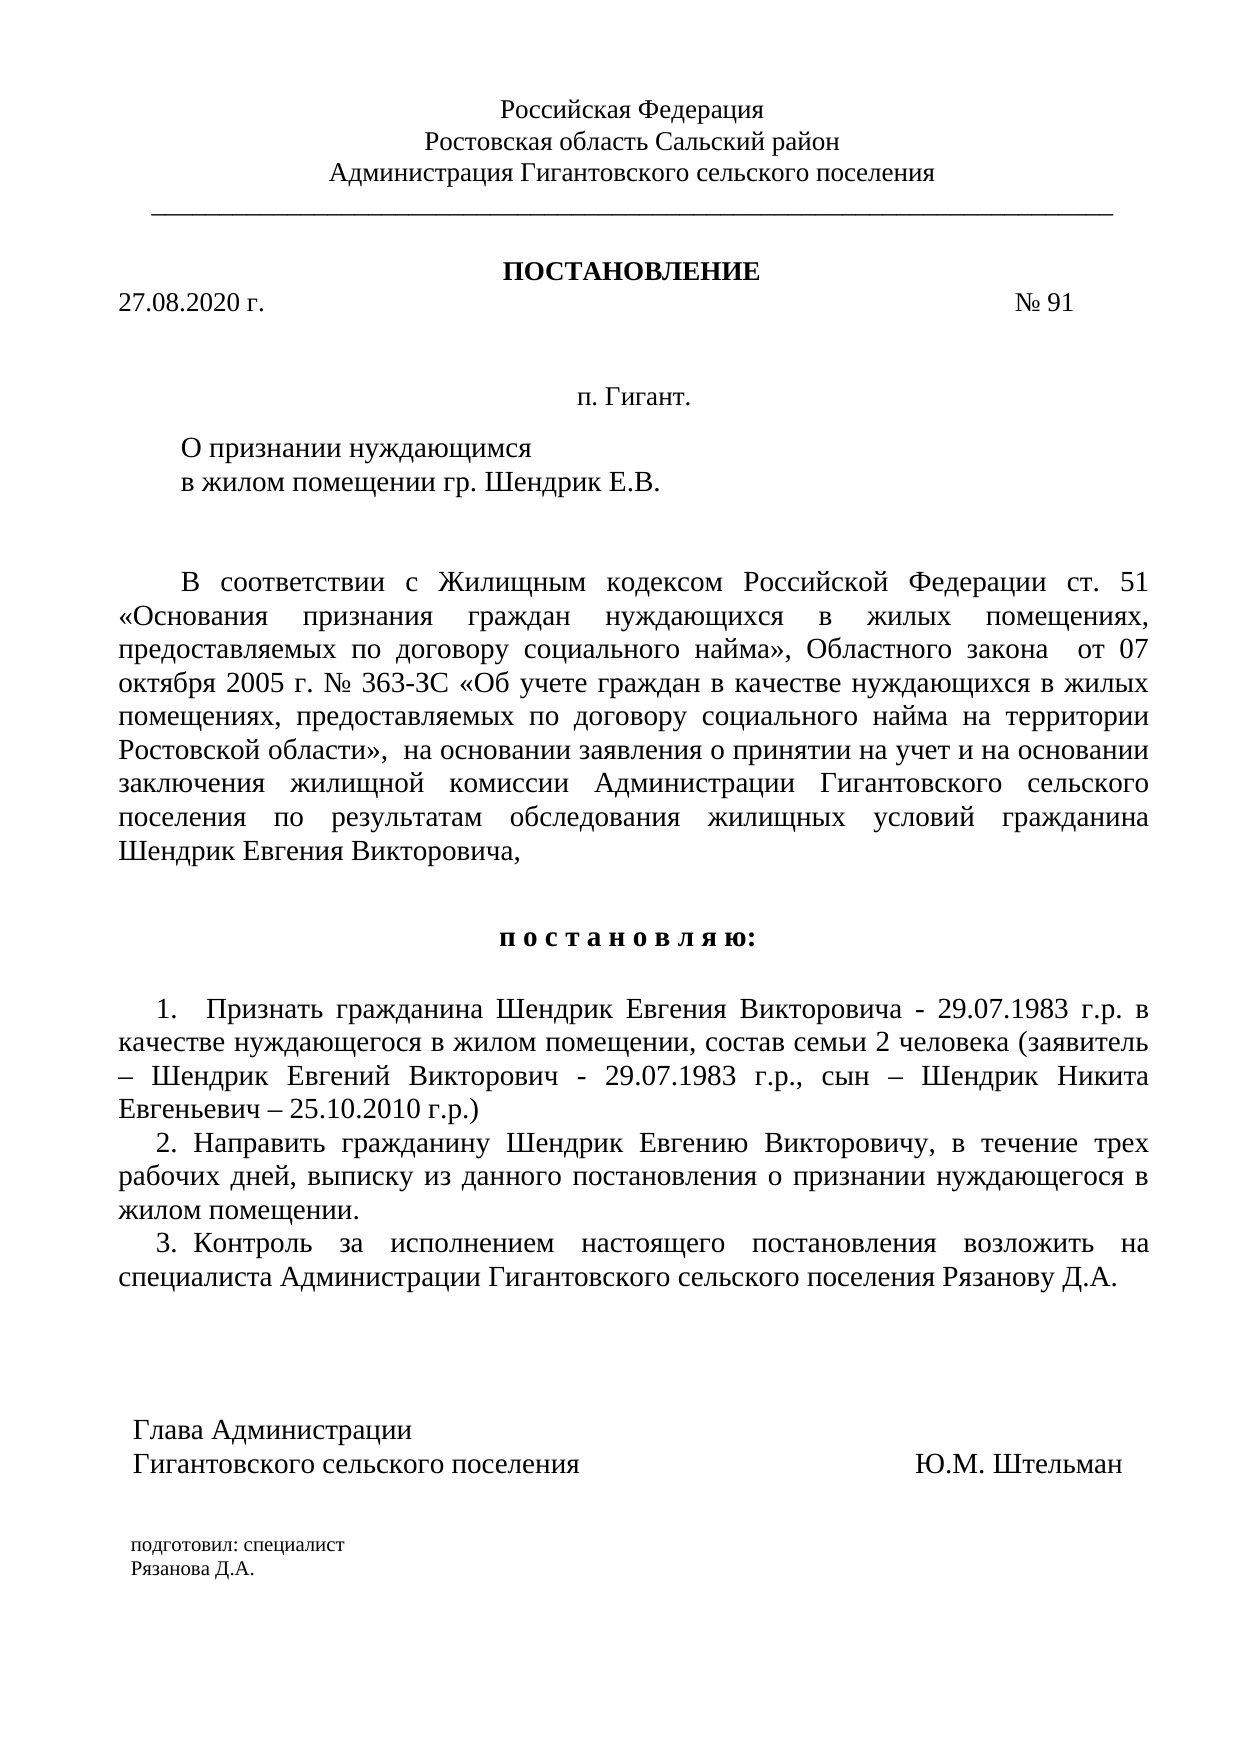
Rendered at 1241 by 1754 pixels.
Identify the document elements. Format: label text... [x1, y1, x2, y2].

text Ростовская область Сальский район [118, 125, 1146, 156]
text О признании нуждающимся [118, 430, 1150, 464]
text п о с т а н о в л я ю: [131, 919, 1124, 952]
list Контроль за исполнением настоящего постановления возложить на специалиста Администрации Гигантовского сельского поселения Рязанову Д.А. [118, 1226, 1150, 1293]
list Признать гражданина Шендрик Евгения Викторовича - 29.07.1983 г.р. в качестве нуждающегося в жилом помещении, состав семьи 2 человека (заявитель – Шендрик Евгений Викторович - 29.07.1983 г.р., сын – Шендрик Никита Евгеньевич – 25.10.2010 г.р.) [118, 991, 1150, 1125]
text Администрация Гигантовского сельского поселения [118, 156, 1146, 187]
text Российская Федерация [118, 94, 1146, 125]
text В соответствии с Жилищным кодексом Российской Федерации ст. 51 «Основания признания граждан нуждающихся в жилых помещениях, предоставляемых по договору социального найма», Областного закона от 07 октября 2005 г. № 363-ЗС «Об учете граждан в качестве нуждающихся в жилых помещениях, предоставляемых по договору социального найма на территории Ростовской области», на основании заявления о принятии на учет и на основании заключения жилищной комиссии Администрации Гигантовского сельского поселения по результатам обследования жилищных условий гражданина Шендрик Евгения Викторовича, [118, 564, 1150, 866]
text в жилом помещении гр. Шендрик Е.В. [118, 464, 1150, 497]
text 27.08.2020 г. № 91 [118, 286, 1145, 317]
list Направить гражданину Шендрик Евгению Викторовичу, в течение трех рабочих дней, выписку из данного постановления о признании нуждающегося в жилом помещении. [118, 1125, 1150, 1226]
text _______________________________________________________________________ [118, 187, 1146, 218]
text ПОСТАНОВЛЕНИЕ [118, 249, 1145, 286]
text п. Гигант. [118, 380, 1150, 411]
text Гигантовского сельского поселения Ю.М. Штельман [118, 1446, 1124, 1479]
text подготовил: специалист [131, 1532, 1124, 1556]
text Рязанова Д.А. [131, 1556, 1124, 1580]
text Глава Администрации [118, 1412, 1124, 1446]
